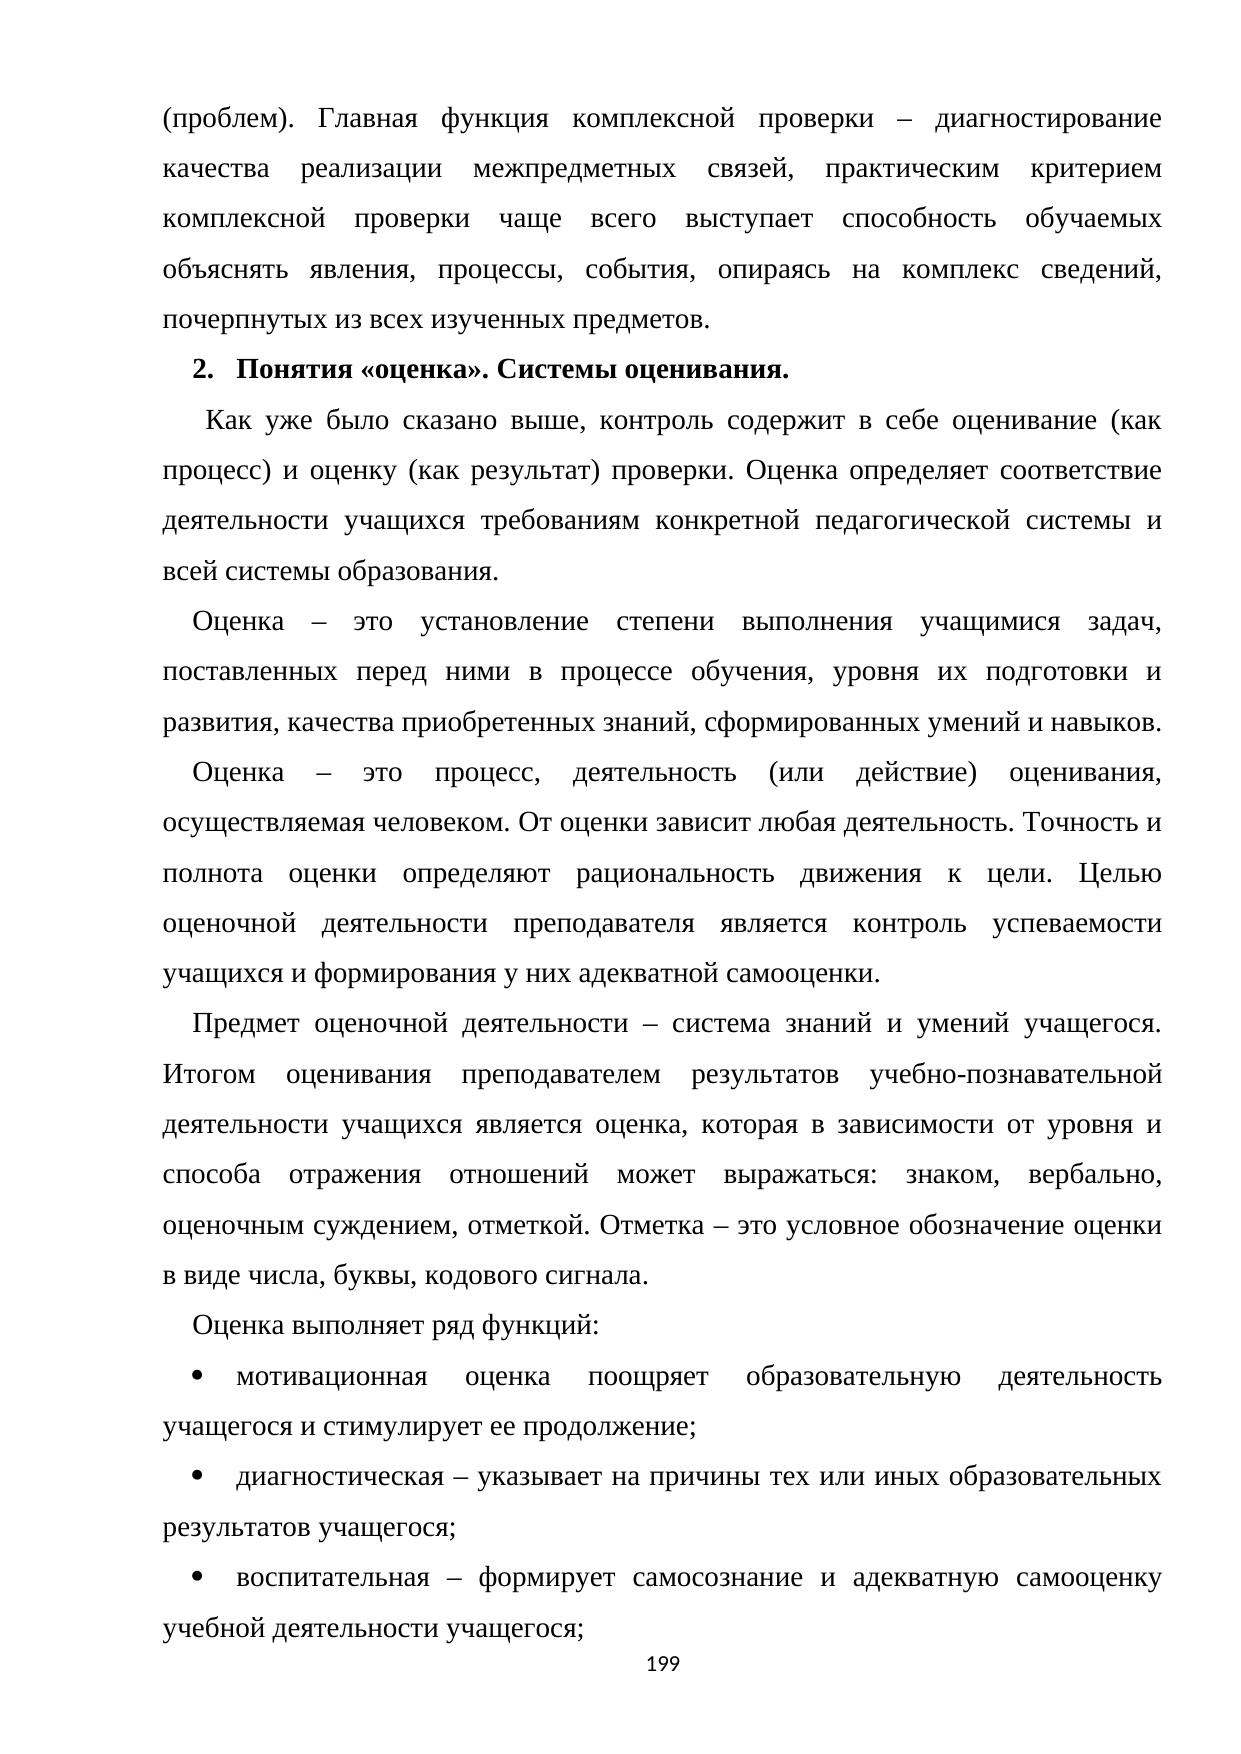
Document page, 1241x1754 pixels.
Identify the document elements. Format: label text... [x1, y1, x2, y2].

text Оценка выполняет ряд функций: [162, 1307, 1163, 1341]
text Оценка – это процесс, деятельность (или действие) оценивания, осуществляемая человеком. От оценки зависит любая деятельность. Точность и полнота оценки определяют рациональность движения к цели. Целью оценочной деятельности преподавателя является контроль успеваемости учащихся и формирования у них адекватной самооценки. [162, 754, 1163, 989]
list Понятия «оценка». Системы оценивания. [162, 352, 1163, 385]
text Как уже было сказано выше, контроль содержит в себе оценивание (как процесс) и оценку (как результат) проверки. Оценка определяет соответствие деятельности учащихся требованиям конкретной педагогической системы и всей системы образования. [162, 402, 1163, 586]
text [162, 100, 1163, 335]
text Оценка – это установление степени выполнения учащимися задач, поставленных перед ними в процессе обучения, уровня их подготовки и развития, качества приобретенных знаний, сформированных умений и навыков. [162, 603, 1163, 737]
list воспитательная – формирует самосознание и адекватную самооценку учебной деятельности учащегося; [162, 1559, 1163, 1643]
text Предмет оценочной деятельности – система знаний и умений учащегося. Итогом оценивания преподавателем результатов учебно-познавательной деятельности учащихся является оценка, которая в зависимости от уровня и способа отражения отношений может выражаться: знаком, вербально, оценочным суждением, отметкой. Отметка – это условное обозначение оценки в виде числа, буквы, кодового сигнала. [162, 1006, 1163, 1291]
list мотивационная оценка поощряет образовательную деятельность учащегося и стимулирует ее продолжение; [162, 1358, 1163, 1442]
list диагностическая – указывает на причины тех или иных образовательных результатов учащегося; [162, 1458, 1163, 1542]
